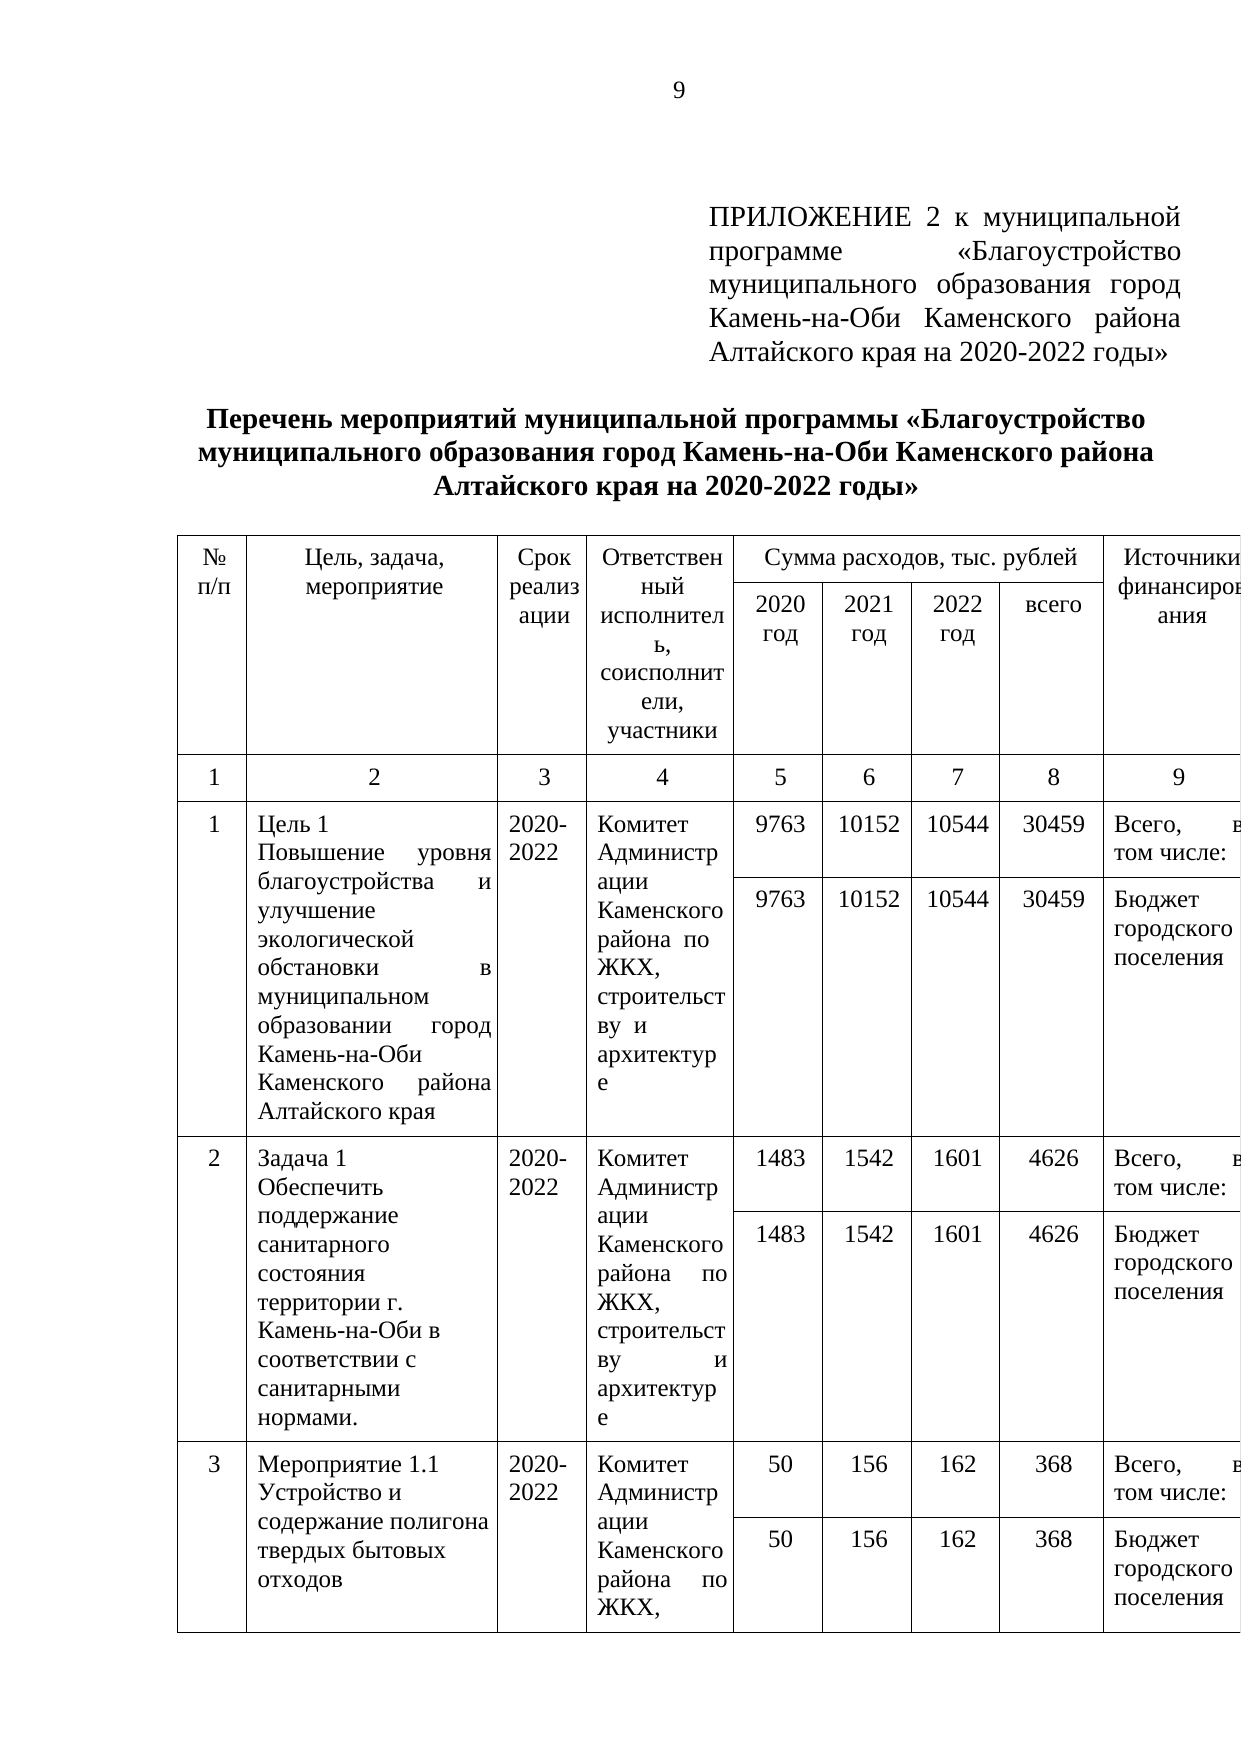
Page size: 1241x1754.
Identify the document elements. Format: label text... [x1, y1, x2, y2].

table_cell 8 [1000, 755, 1103, 801]
table_cell 2020-2022 [498, 1137, 586, 1441]
table_cell 156 [823, 1442, 911, 1517]
table_cell 1601 [912, 1137, 999, 1211]
table_cell 3 [178, 1442, 246, 1632]
table_cell 2020-2022 [498, 802, 586, 1136]
table_cell 2020-2022 [498, 1442, 586, 1632]
table_cell Задача 1 Обеспечить поддержание санитарного состояния территории г. Камень-на-Оби в соответствии с санитарными нормами. [247, 1137, 497, 1441]
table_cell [1104, 1518, 1240, 1632]
table_header Цель, задача, мероприятие [247, 536, 497, 754]
table_cell Всего, в том числе: [1104, 1137, 1240, 1211]
text Перечень мероприятий муниципальной программы «Благоустройство муниципального образования город Камень-на-Оби Каменского района Алтайского края на 2020-2022 годы» [177, 401, 1174, 501]
table_cell Бюджет городского поселения [1104, 1212, 1240, 1441]
table_cell 4 [587, 755, 733, 801]
table_cell 1601 [912, 1212, 999, 1441]
table_header № п/п [178, 536, 246, 754]
table_cell 50 [734, 1442, 822, 1517]
table_cell Комитет Администрации Каменского района по ЖКХ, строительству и архитектуре [587, 1137, 733, 1441]
table_cell 4626 [1000, 1137, 1103, 1211]
table_cell 1 [178, 802, 246, 1136]
table_cell 368 [1000, 1518, 1103, 1632]
table_cell Мероприятие 1.1 Устройство и содержание полигона твердых бытовых отходов [247, 1442, 497, 1632]
table_cell 2020 год [734, 583, 822, 754]
table_header Ответственный исполнитель, соисполнители, участники [587, 536, 733, 754]
table_cell 7 [912, 755, 999, 801]
table_cell 10152 [823, 878, 911, 1136]
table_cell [587, 1442, 733, 1632]
table_cell Всего, в том числе: [1104, 802, 1240, 877]
table_cell 5 [734, 755, 822, 801]
text ПРИЛОЖЕНИЕ 2 к муниципальной программе «Благоустройство муниципального образования город Камень-на-Оби Каменского района Алтайского края на 2020-2022 годы» [709, 199, 1181, 367]
table_cell 10544 [912, 878, 999, 1136]
table_cell 10152 [823, 802, 911, 877]
table_cell 9763 [734, 878, 822, 1136]
table_header Сумма расходов, тыс. рублей [734, 536, 1103, 582]
table_cell 30459 [1000, 878, 1103, 1136]
table_cell всего [1000, 583, 1103, 754]
table_cell 30459 [1000, 802, 1103, 877]
table_cell 2 [247, 755, 497, 801]
table_cell Бюджет городского поселения [1104, 878, 1240, 1136]
table_cell 162 [912, 1518, 999, 1632]
table_cell 3 [498, 755, 586, 801]
table_cell Всего, в том числе: [1104, 1442, 1240, 1517]
table_cell 50 [734, 1518, 822, 1632]
table_cell 156 [823, 1518, 911, 1632]
table_cell 1483 [734, 1137, 822, 1211]
table_cell 9 [1104, 755, 1240, 801]
table_cell 1483 [734, 1212, 822, 1441]
table_header Срок реализации [498, 536, 586, 754]
table_cell 1542 [823, 1137, 911, 1211]
table_cell 6 [823, 755, 911, 801]
table_cell Цель 1 Повышение уровня благоустройства и улучшение экологической обстановки в муниципальном образовании город Камень-на-Оби Каменского района Алтайского края [247, 802, 497, 1136]
table_cell 162 [912, 1442, 999, 1517]
table_cell 2021 год [823, 583, 911, 754]
table_cell 10544 [912, 802, 999, 877]
table_cell Комитет Администрации Каменского района по ЖКХ, строительству и архитектуре [587, 802, 733, 1136]
table_cell 1 [178, 755, 246, 801]
table_cell 2022 год [912, 583, 999, 754]
table_cell 368 [1000, 1442, 1103, 1517]
table_cell 2 [178, 1137, 246, 1441]
table_cell 9763 [734, 802, 822, 877]
table_header Источники финансирования [1104, 536, 1240, 754]
table_cell 1542 [823, 1212, 911, 1441]
table_cell 4626 [1000, 1212, 1103, 1441]
